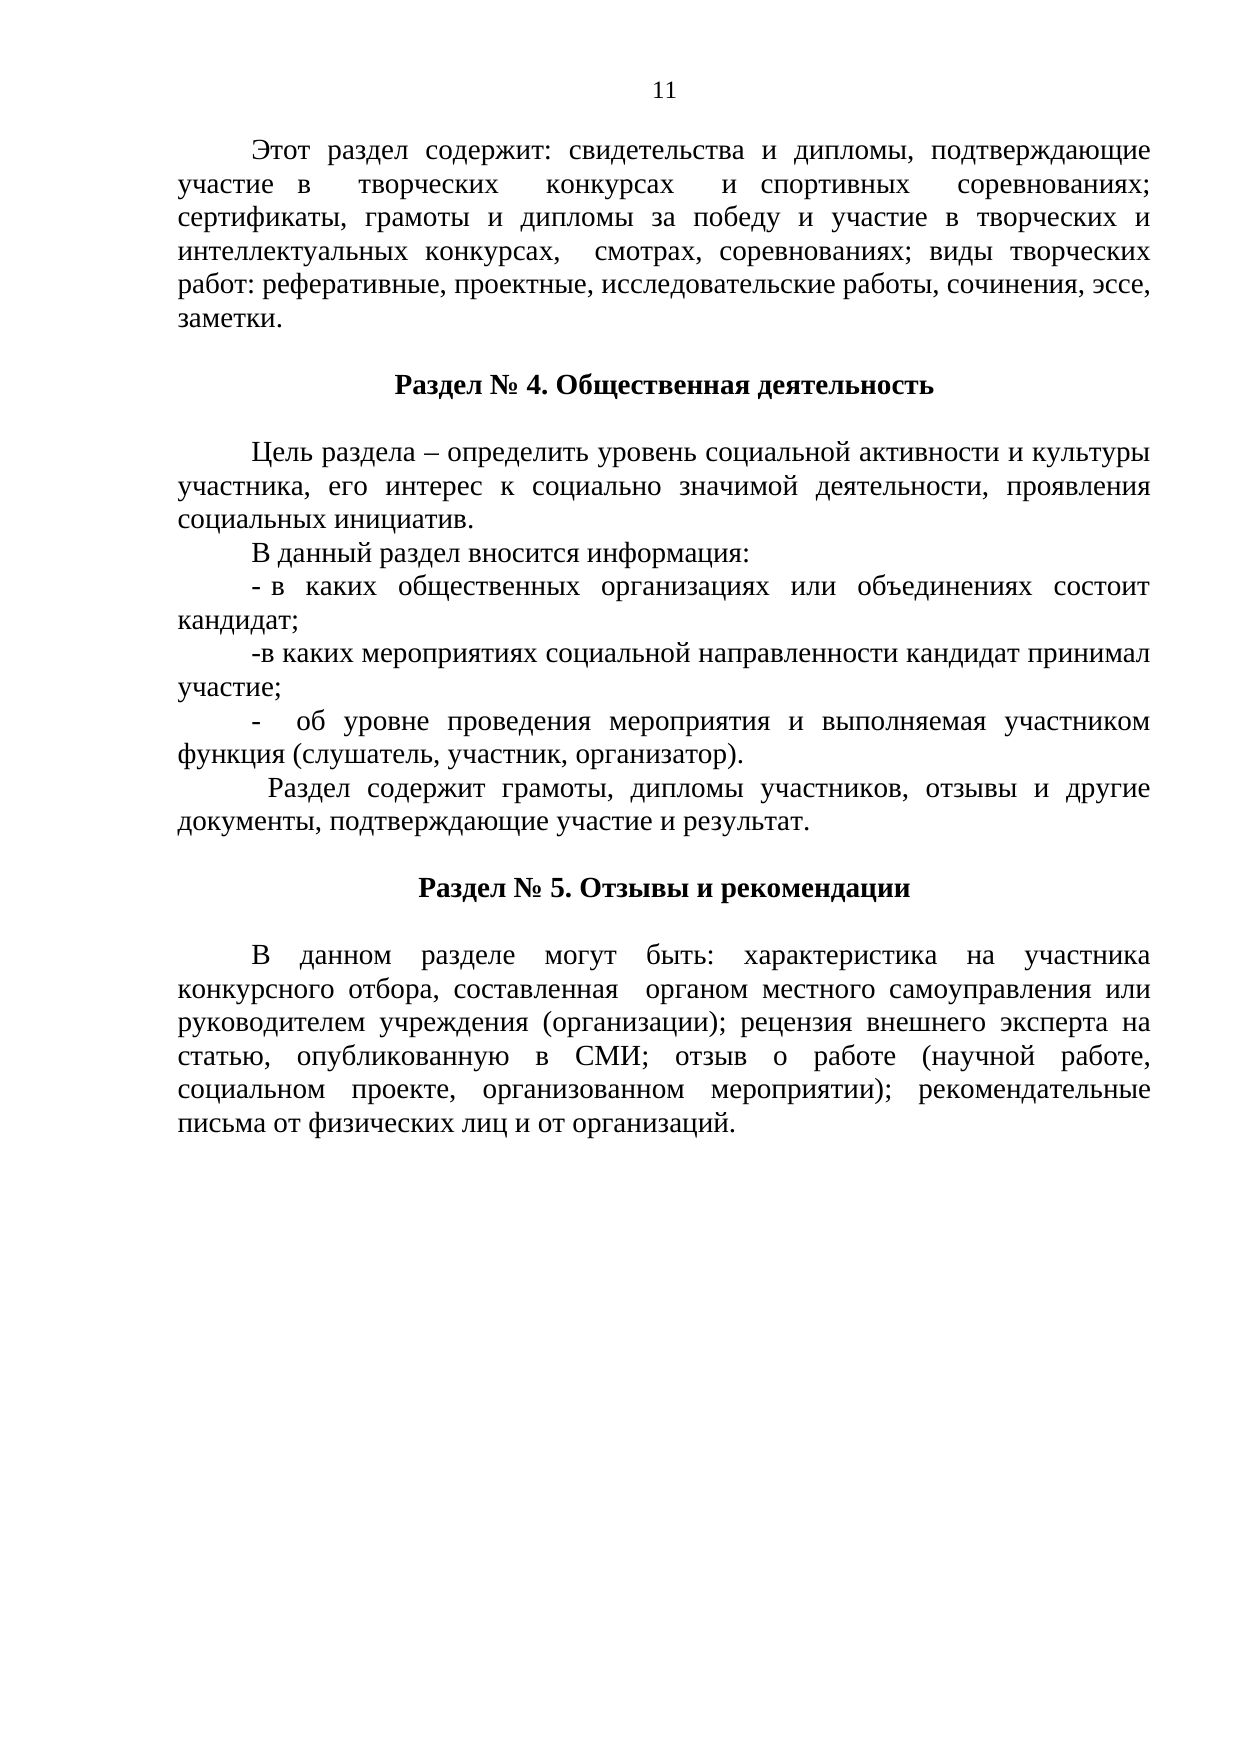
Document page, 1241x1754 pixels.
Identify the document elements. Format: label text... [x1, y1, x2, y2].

text В данный раздел вносится информация: [177, 535, 1152, 568]
title Раздел № 4. Общественная деятельность [177, 367, 1152, 401]
text Раздел содержит грамоты, дипломы участников, отзывы и другие документы, подтверждающие участие и результат. [177, 770, 1152, 837]
text - в каких общественных организациях или объединениях состоит кандидат; [177, 568, 1152, 636]
text Цель раздела – определить уровень социальной активности и культуры участника, его интерес к социально значимой деятельности, проявления социальных инициатив. [177, 434, 1152, 535]
title Раздел № 5. Отзывы и рекомендации [177, 870, 1152, 904]
text - об уровне проведения мероприятия и выполняемая участником функция (слушатель, участник, организатор). [177, 703, 1152, 770]
text Этот раздел содержит: свидетельства и дипломы, подтверждающие участие в творческих конкурсах и спортивных соревнованиях; сертификаты, грамоты и дипломы за победу и участие в творческих и интеллектуальных конкурсах, смотрах, соревнованиях; виды творческих работ: реферативные, проектные, исследовательские работы, сочинения, эссе, заметки. [177, 132, 1152, 334]
text В данном разделе могут быть: характеристика на участника конкурсного отбора, составленная органом местного самоуправления или руководителем учреждения (организации); рецензия внешнего эксперта на статью, опубликованную в СМИ; отзыв о работе (научной работе, социальном проекте, организованном мероприятии); рекомендательные письма от физических лиц и от организаций. [177, 937, 1152, 1139]
text -в каких мероприятиях социальной направленности кандидат принимал участие; [177, 636, 1152, 703]
